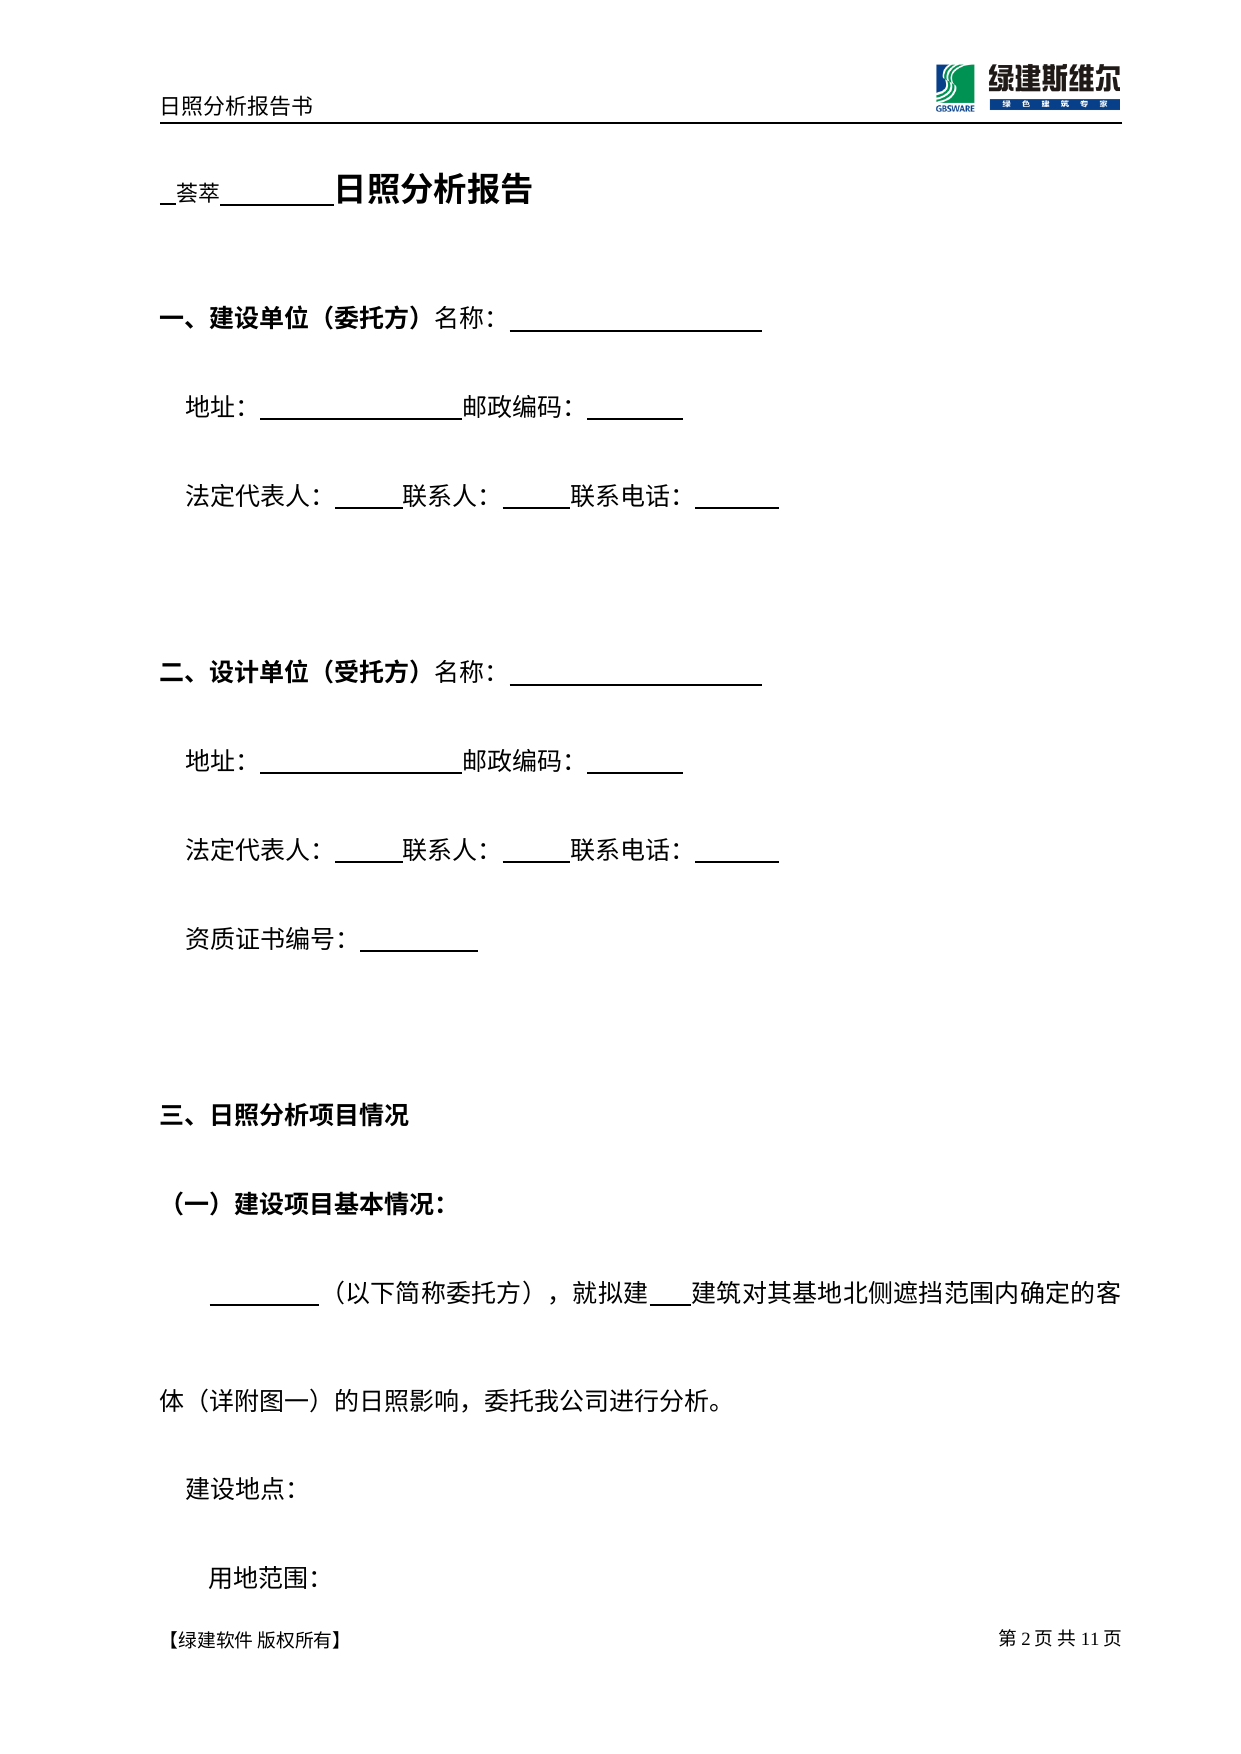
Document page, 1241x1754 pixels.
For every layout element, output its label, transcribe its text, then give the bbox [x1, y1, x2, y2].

text 三、日照分析项目情况 [159, 1081, 1122, 1146]
text 资质证书编号： [159, 905, 1122, 970]
text 二、设计单位（受托方）名称： [159, 638, 1122, 703]
picture [935, 62, 1120, 112]
text 法定代表人： 联系人： 联系电话： [159, 462, 1122, 527]
text （一）建设项目基本情况： [159, 1170, 1122, 1235]
text 地址： 邮政编码： [159, 373, 1122, 438]
text 建设地点： [159, 1455, 1122, 1520]
text 法定代表人： 联系人： 联系电话： [159, 816, 1122, 881]
text 地址： 邮政编码： [159, 727, 1122, 792]
text 一、建设单位（委托方）名称： [159, 284, 1122, 349]
text 用地范围： [159, 1544, 1122, 1609]
text 荟萃 日照分析报告 [159, 154, 1122, 219]
text （以下简称委托方），就拟建 建筑对其基地北侧遮挡范围内确定的客体（详附图一）的日照影响，委托我公司进行分析。 [159, 1259, 1122, 1432]
